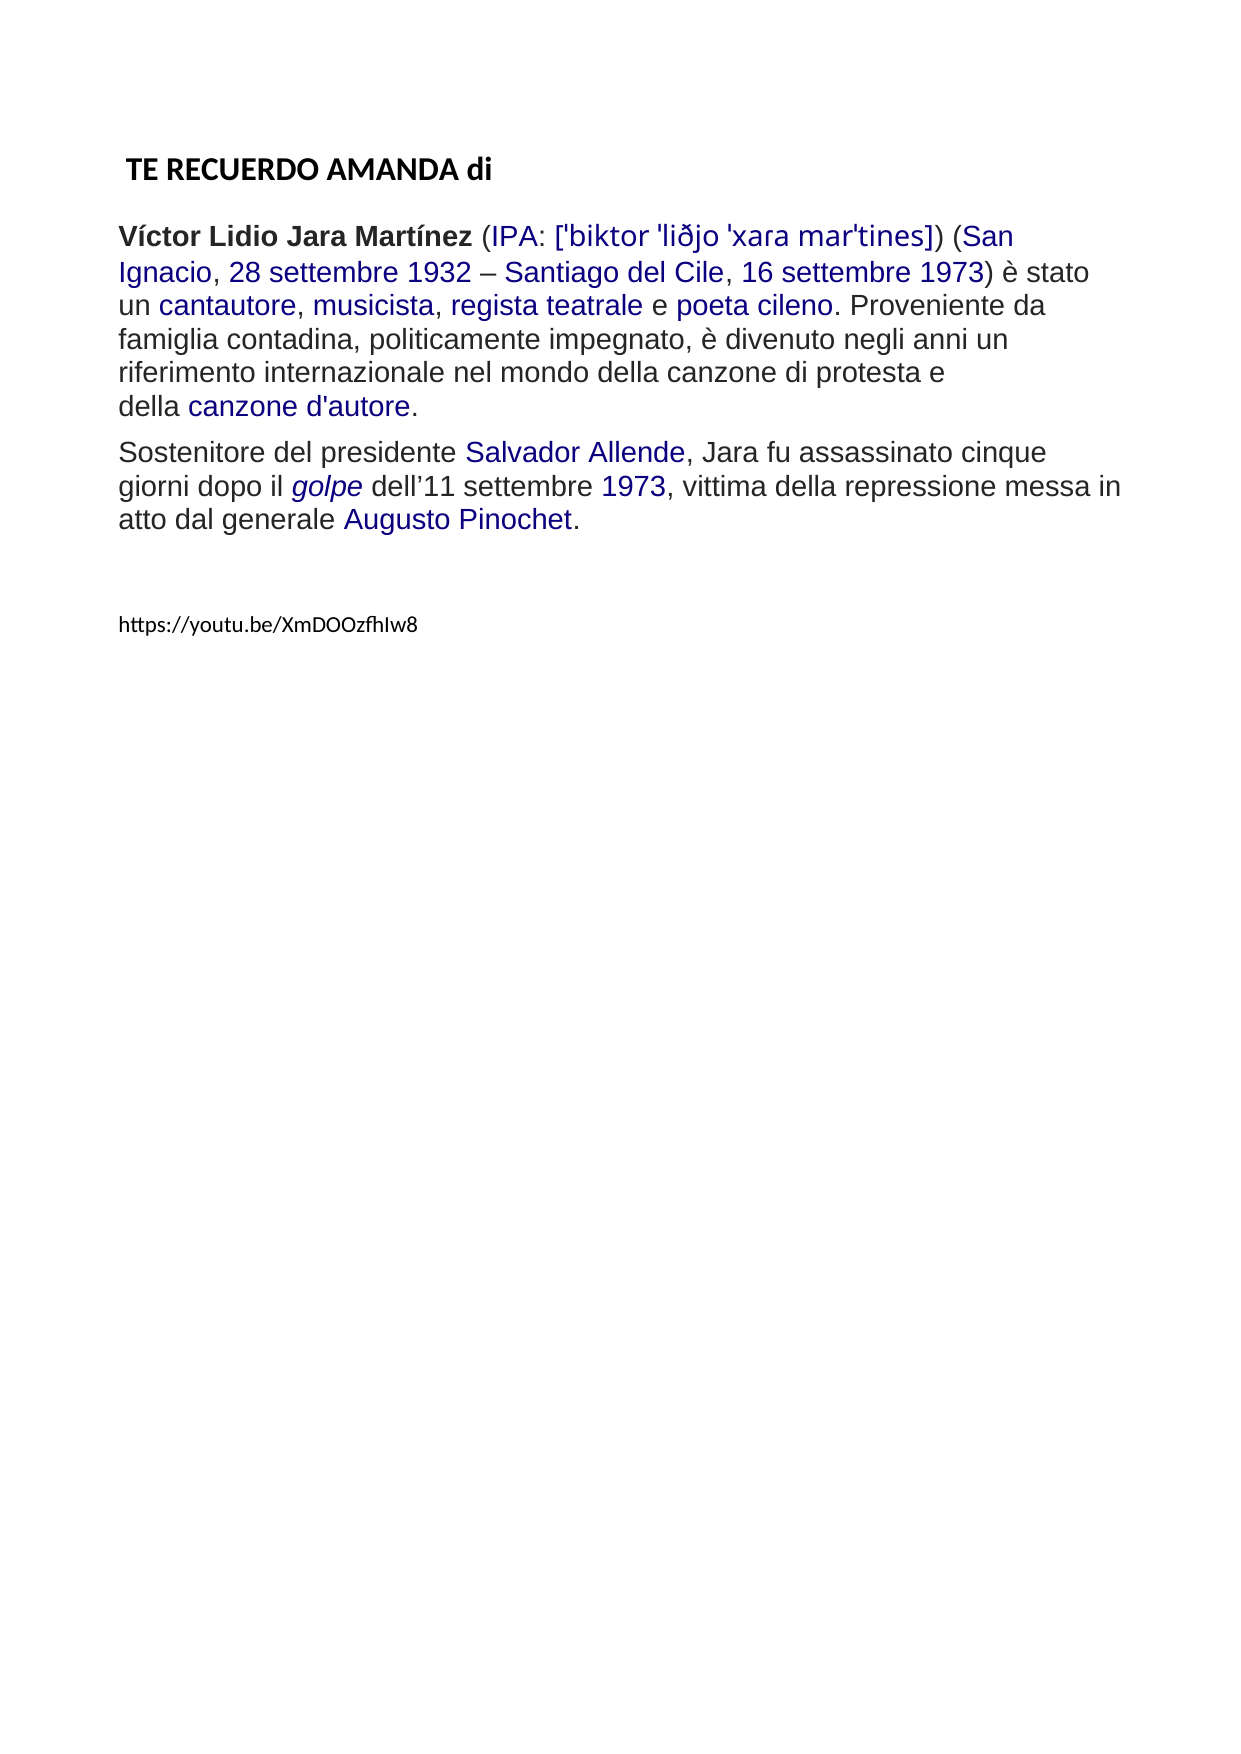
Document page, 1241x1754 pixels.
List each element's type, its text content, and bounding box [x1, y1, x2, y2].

text Víctor Lidio Jara Martínez (IPA: [ˈbiktor ˈliðjo ˈxaɾa marˈtines]) (San Ignacio, 28 settembre 1932 – Santiago del Cile, 16 settembre 1973) è stato un cantautore, musicista, regista teatrale e poeta cileno. Proveniente da famiglia contadina, politicamente impegnato, è divenuto negli anni un riferimento internazionale nel mondo della canzone di protesta e della canzone d'autore. [118, 215, 1122, 423]
text Sostenitore del presidente Salvador Allende, Jara fu assassinato cinque giorni dopo il golpe dell’11 settembre 1973, vittima della repressione messa in atto dal generale Augusto Pinochet. [118, 435, 1122, 536]
text TE RECUERDO AMANDA di [118, 148, 1122, 188]
text https://youtu.be/XmDOOzfhIw8 [118, 610, 1122, 638]
